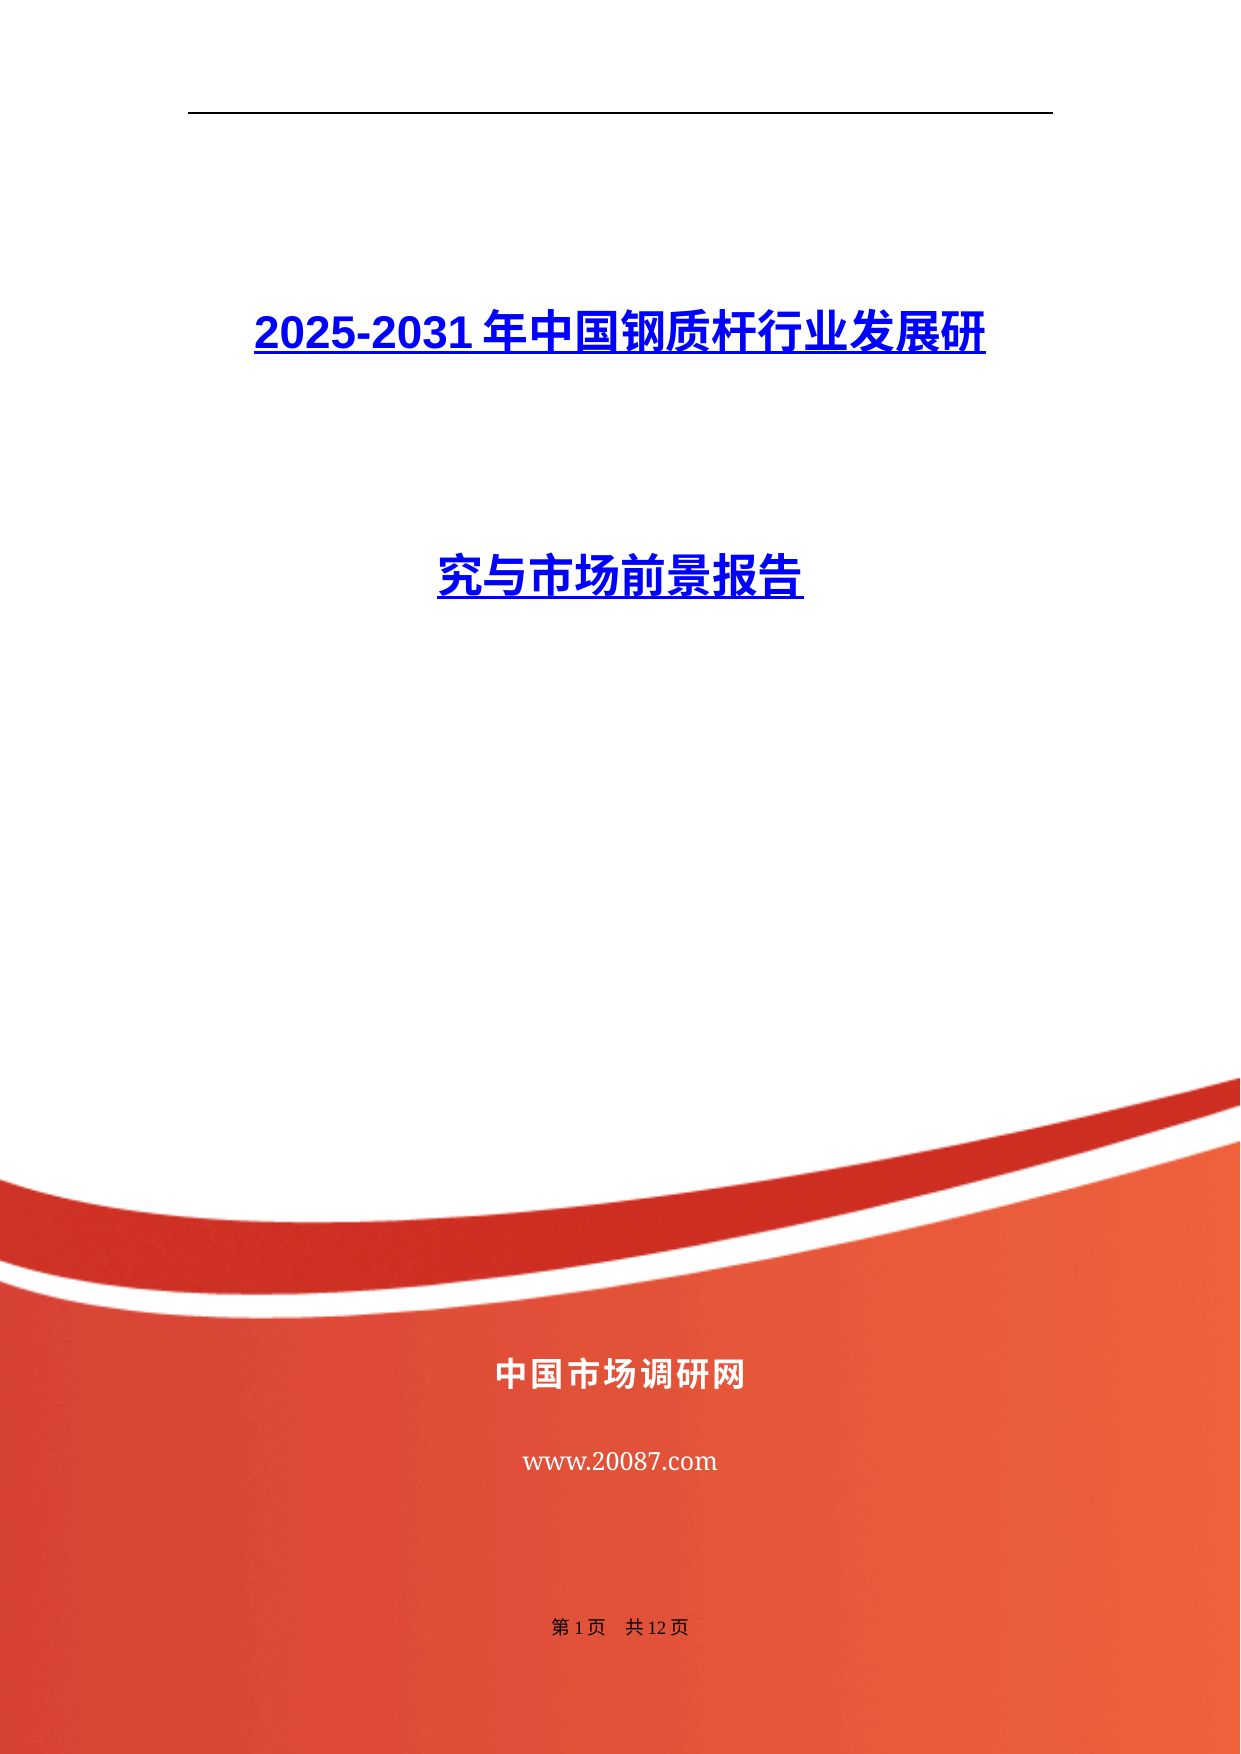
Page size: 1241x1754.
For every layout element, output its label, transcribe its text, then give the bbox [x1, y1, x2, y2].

text www.20087.com [187, 1428, 1053, 1493]
picture [0, 1006, 1241, 1754]
table_header 2025-2031年中国钢质杆行业发展研究与市场前景报告 [188, 207, 1053, 773]
subtitle 中国市场调研网 [187, 1339, 1053, 1404]
